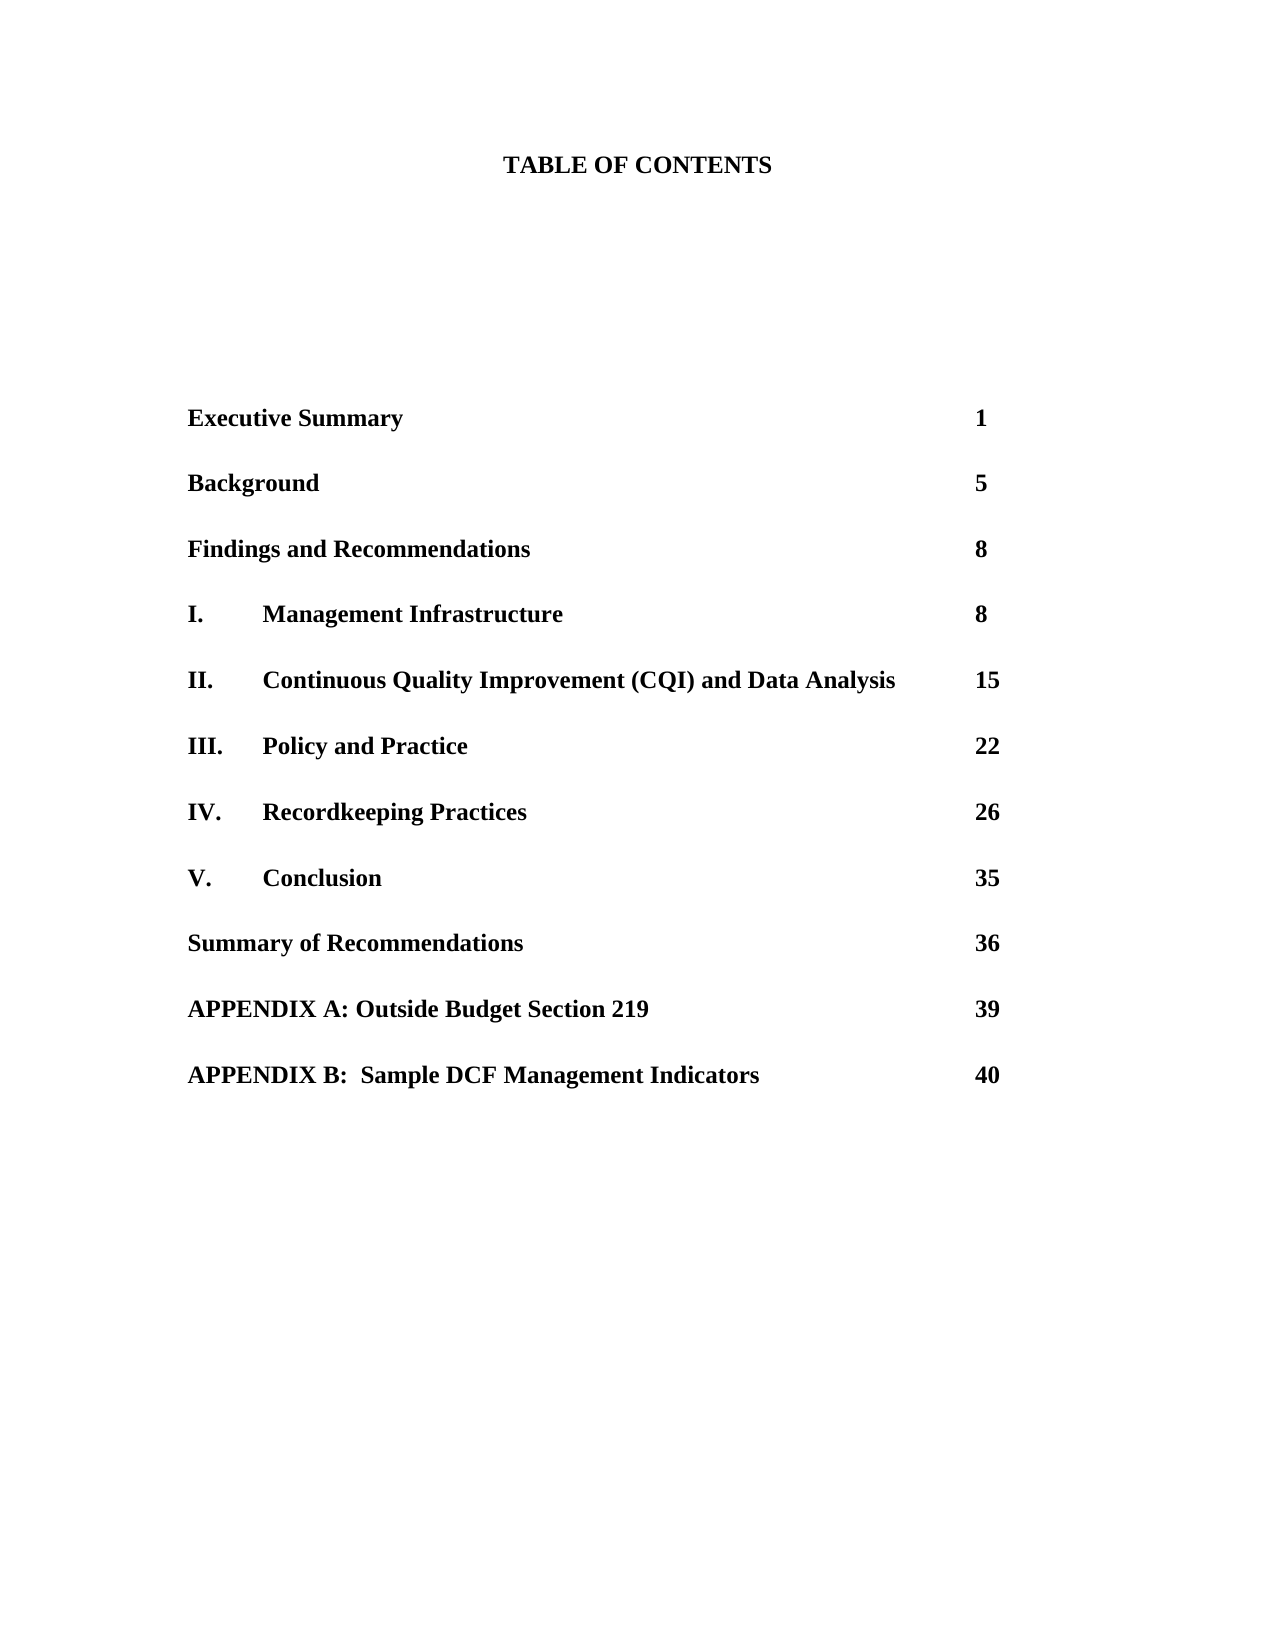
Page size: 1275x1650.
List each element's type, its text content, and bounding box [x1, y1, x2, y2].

list Policy and Practice 22 [187, 731, 1125, 760]
list Recordkeeping Practices 26 [187, 797, 1125, 826]
text Findings and Recommendations 8 [150, 534, 1125, 595]
text Background 5 [150, 468, 1125, 497]
list Conclusion 35 [187, 863, 1125, 892]
text APPENDIX A: Outside Budget Section 219 39 [187, 994, 1125, 1056]
list Management Infrastructure 8 [187, 599, 1125, 628]
list Continuous Quality Improvement (CQI) and Data Analysis 15 [187, 665, 1125, 694]
text APPENDIX B: Sample DCF Management Indicators 40 [187, 1060, 1125, 1088]
text Executive Summary 1 [187, 403, 1125, 464]
text Summary of Recommendations 36 [187, 928, 1125, 957]
text TABLE OF CONTENTS [150, 150, 1125, 179]
